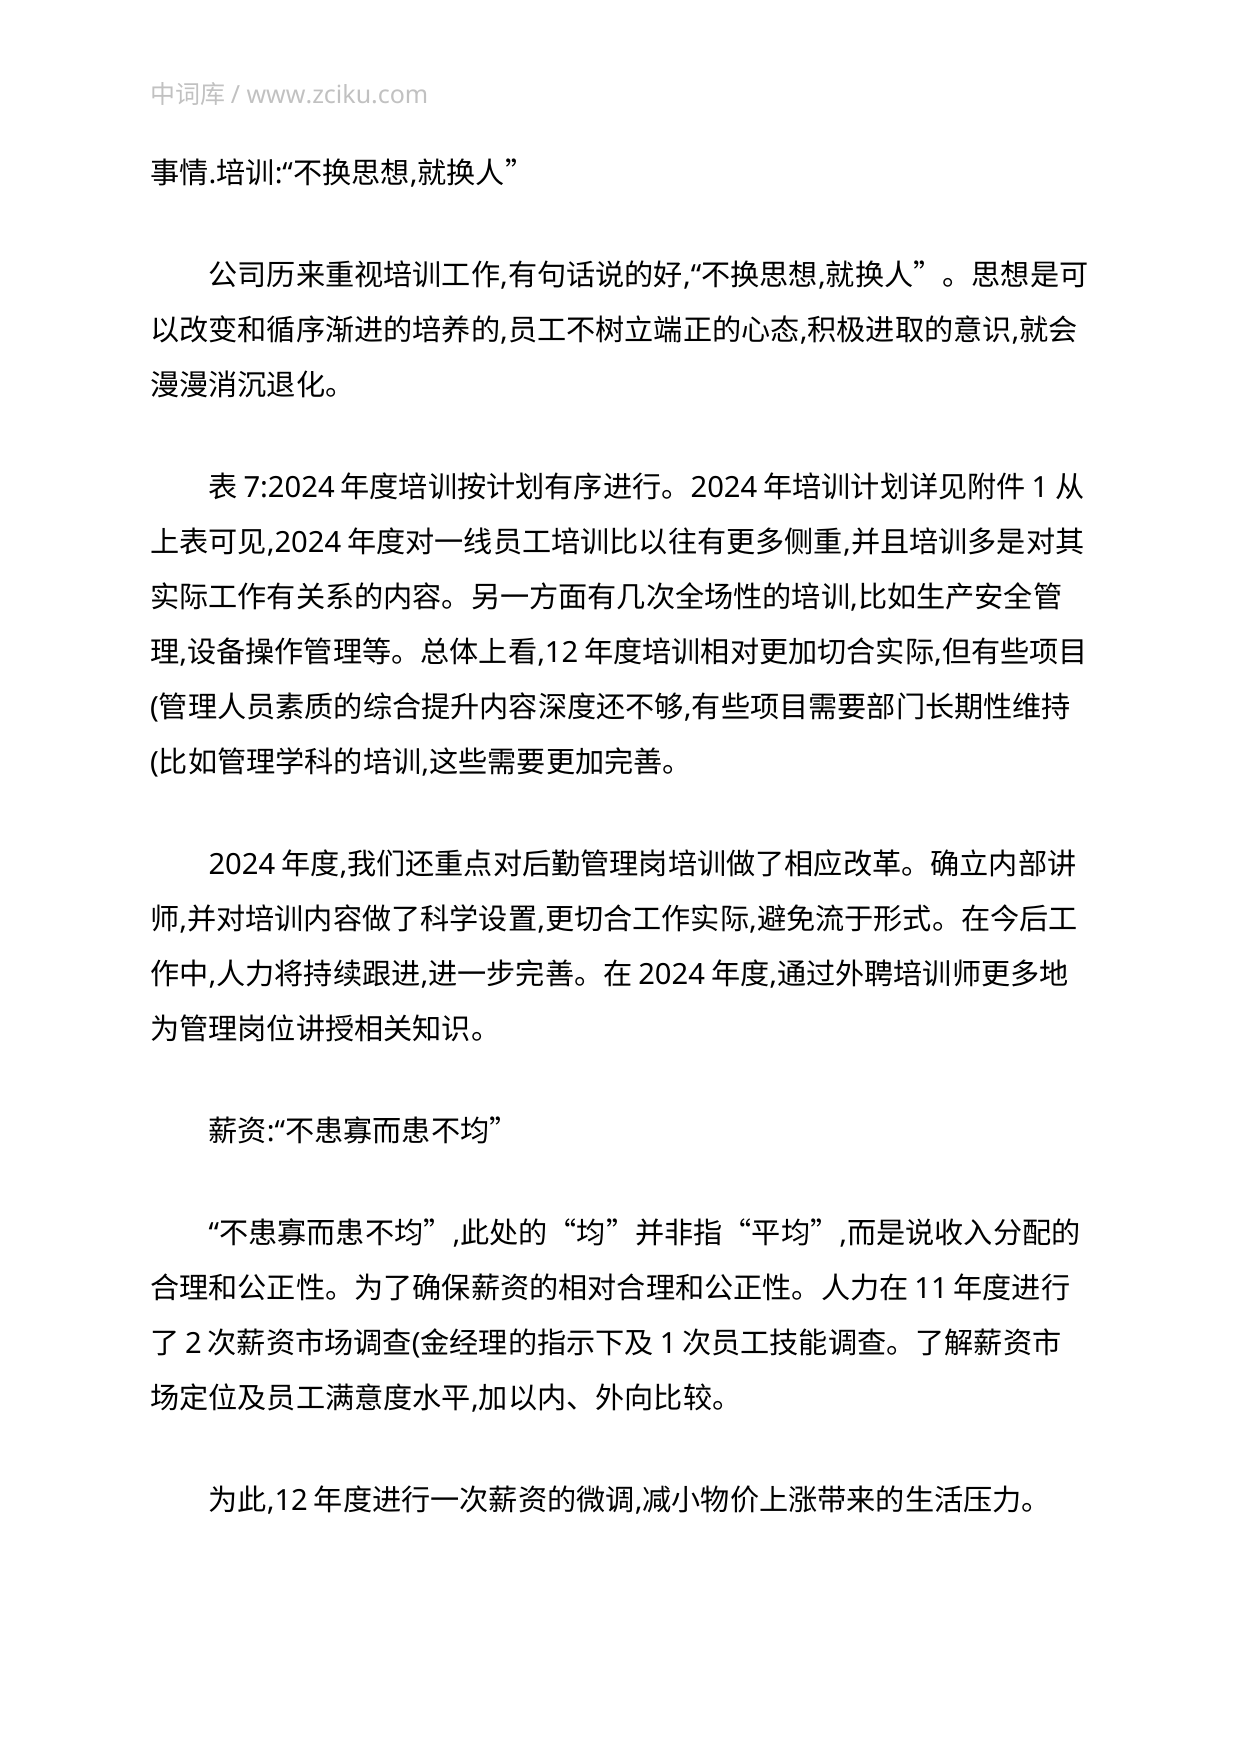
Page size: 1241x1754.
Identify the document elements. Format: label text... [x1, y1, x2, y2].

text 薪资:“不患寡而患不均” [150, 1107, 1090, 1150]
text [150, 150, 1090, 192]
text 为此,12年度进行一次薪资的微调,减小物价上涨带来的生活压力。 [150, 1476, 1090, 1519]
text “不患寡而患不均”,此处的“均”并非指“平均”,而是说收入分配的合理和公正性。为了确保薪资的相对合理和公正性。人力在11年度进行了2次薪资市场调查(金经理的指示下及1次员工技能调查。了解薪资市场定位及员工满意度水平,加以内、外向比较。 [150, 1209, 1090, 1417]
text 公司历来重视培训工作,有句话说的好,“不换思想,就换人”。思想是可以改变和循序渐进的培养的,员工不树立端正的心态,积极进取的意识,就会漫漫消沉退化。 [150, 252, 1090, 404]
text 表7:2024年度培训按计划有序进行。2024年培训计划详见附件1 从上表可见,2024年度对一线员工培训比以往有更多侧重,并且培训多是对其实际工作有关系的内容。另一方面有几次全场性的培训,比如生产安全管理,设备操作管理等。总体上看,12年度培训相对更加切合实际,但有些项目(管理人员素质的综合提升内容深度还不够,有些项目需要部门长期性维持(比如管理学科的培训,这些需要更加完善。 [150, 464, 1090, 781]
text 2024年度,我们还重点对后勤管理岗培训做了相应改革。确立内部讲师,并对培训内容做了科学设置,更切合工作实际,避免流于形式。在今后工作中,人力将持续跟进,进一步完善。在2024年度,通过外聘培训师更多地为管理岗位讲授相关知识。 [150, 841, 1090, 1048]
